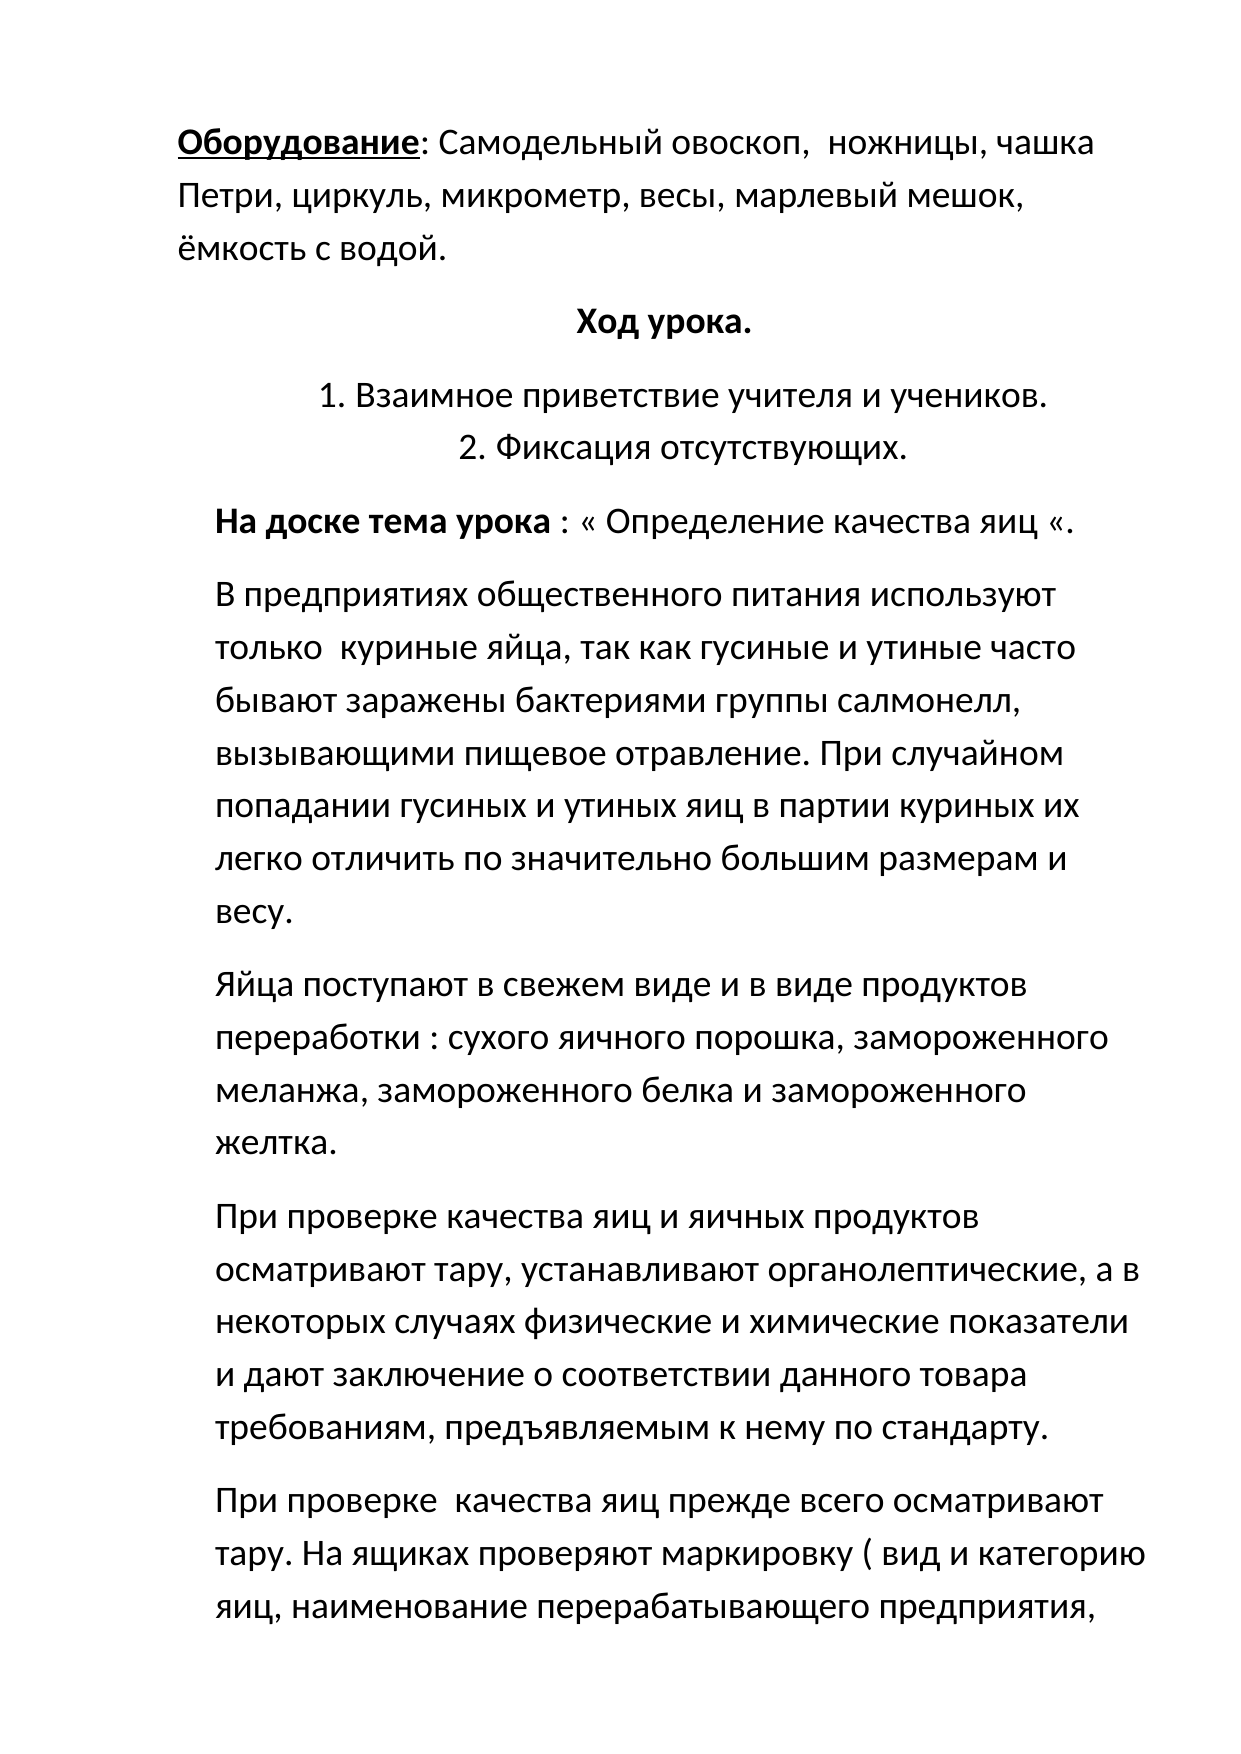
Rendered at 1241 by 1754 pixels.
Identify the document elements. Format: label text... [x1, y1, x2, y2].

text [215, 1476, 1152, 1627]
text В предприятиях общественного питания используют только куриные яйца, так как гусиные и утиные часто бывают заражены бактериями группы салмонелл, вызывающими пищевое отравление. При случайном попадании гусиных и утиных яиц в партии куриных их легко отличить по значительно большим размерам и весу. [215, 570, 1152, 932]
text Оборудование: Самодельный овоскоп, ножницы, чашка Петри, циркуль, микрометр, весы, марлевый мешок, ёмкость с водой. [177, 118, 1152, 269]
text На доске тема урока : « Определение качества яиц «. [215, 497, 1152, 543]
list Взаимное приветствие учителя и учеников. [215, 371, 1152, 416]
text При проверке качества яиц и яичных продуктов осматривают тару, устанавливают органолептические, а в некоторых случаях физические и химические показатели и дают заключение о соответствии данного товара требованиям, предъявляемым к нему по стандарту. [215, 1192, 1152, 1448]
text Яйца поступают в свежем виде и в виде продуктов переработки : сухого яичного порошка, замороженного меланжа, замороженного белка и замороженного желтка. [215, 960, 1152, 1164]
list Фиксация отсутствующих. [215, 423, 1152, 469]
text Ход урока. [177, 297, 1152, 343]
